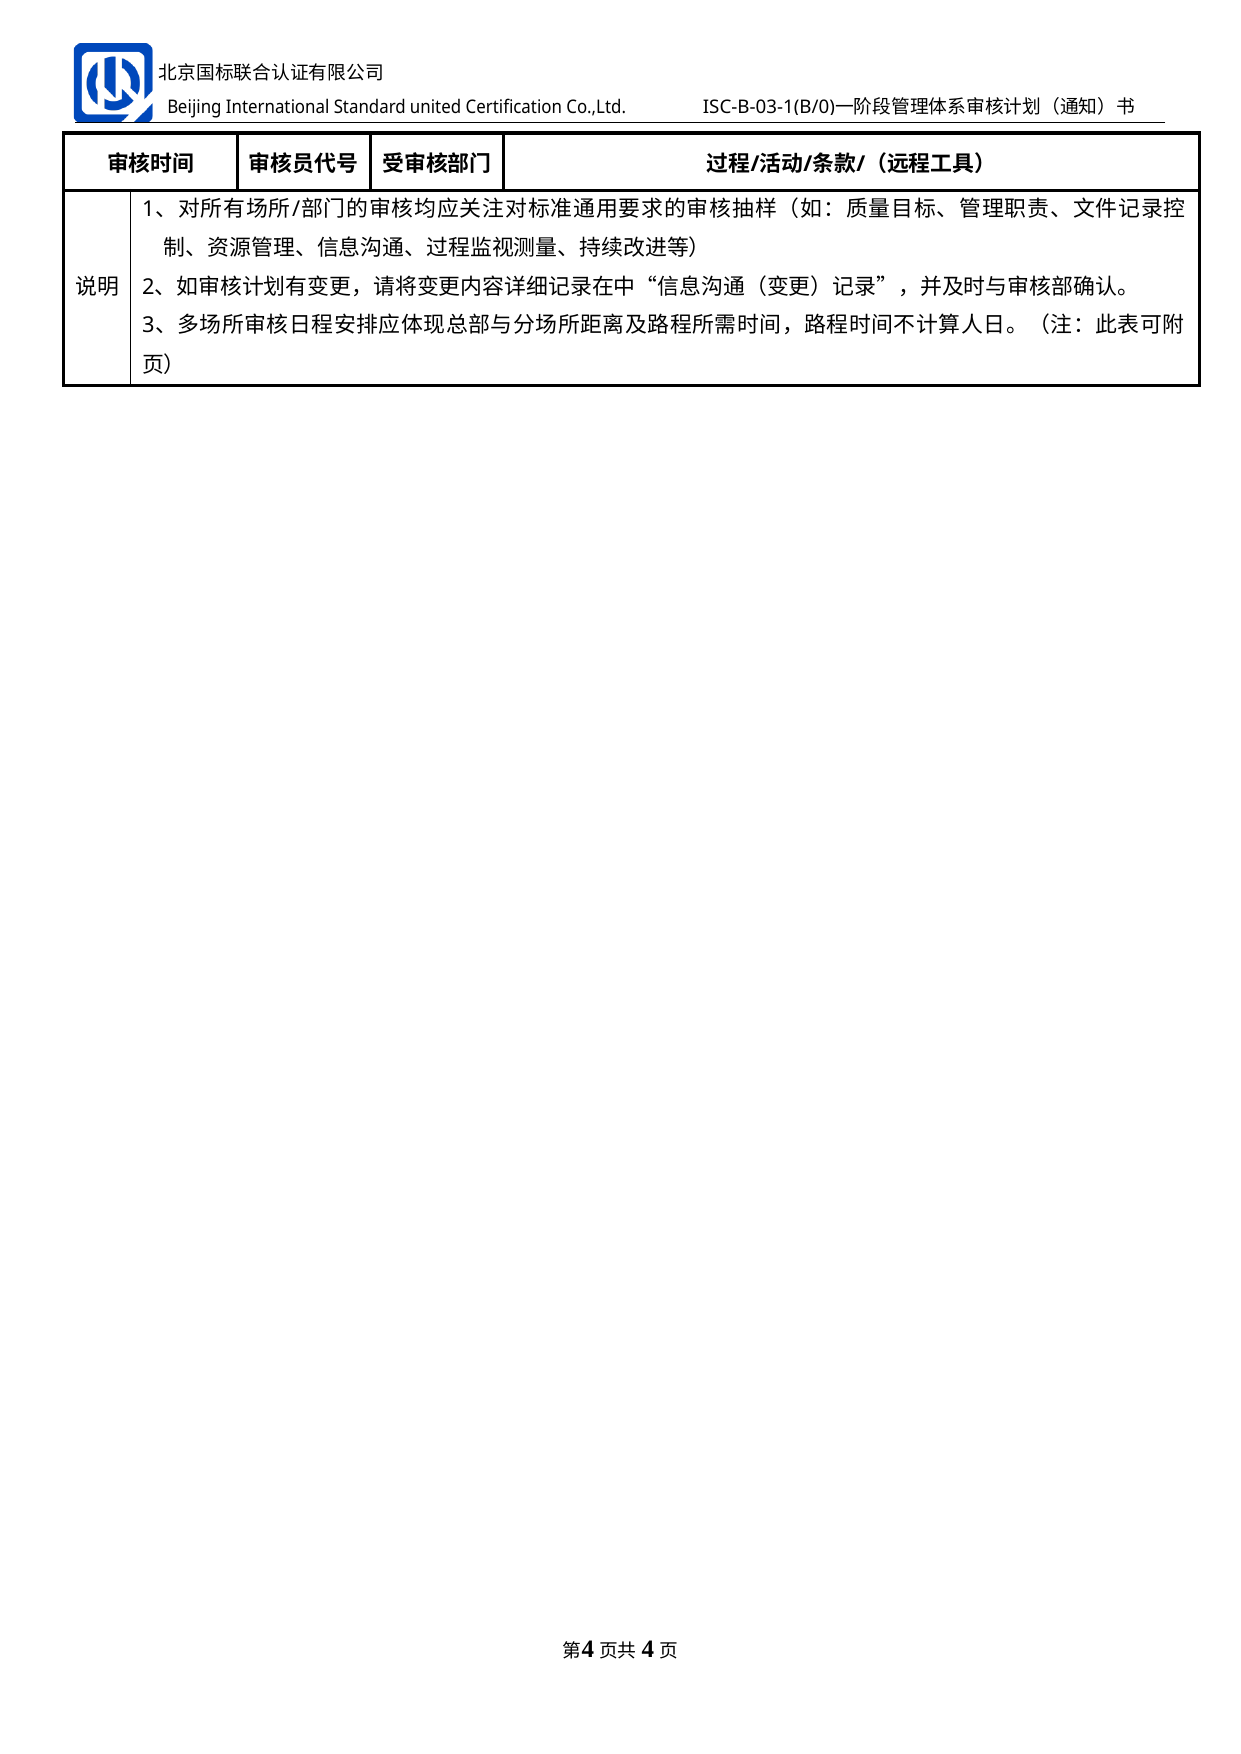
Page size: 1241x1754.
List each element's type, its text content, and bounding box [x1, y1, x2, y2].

table_cell 说明 [65, 192, 130, 384]
table_header 审核员代号 [239, 135, 369, 189]
table_header 受审核部门 [372, 135, 502, 189]
table_header 审核时间 [65, 135, 236, 189]
table_cell 1、对所有场所/部门的审核均应关注对标准通用要求的审核抽样（如：质量目标、管理职责、文件记录控制、资源管理、信息沟通、过程监视测量、持续改进等） 2、如审核计划有变更，请将变更内容详细记录在中“信息沟通（变更）记录”，并及时与审核部确认。 3、多场所审核日程安排应体现总部与分场所距离及路程所需时间，路程时间不计算人日。（注：此表可附页） [131, 192, 1198, 384]
picture [73, 43, 153, 123]
table_header 过程/活动/条款/（远程工具） [505, 135, 1198, 189]
